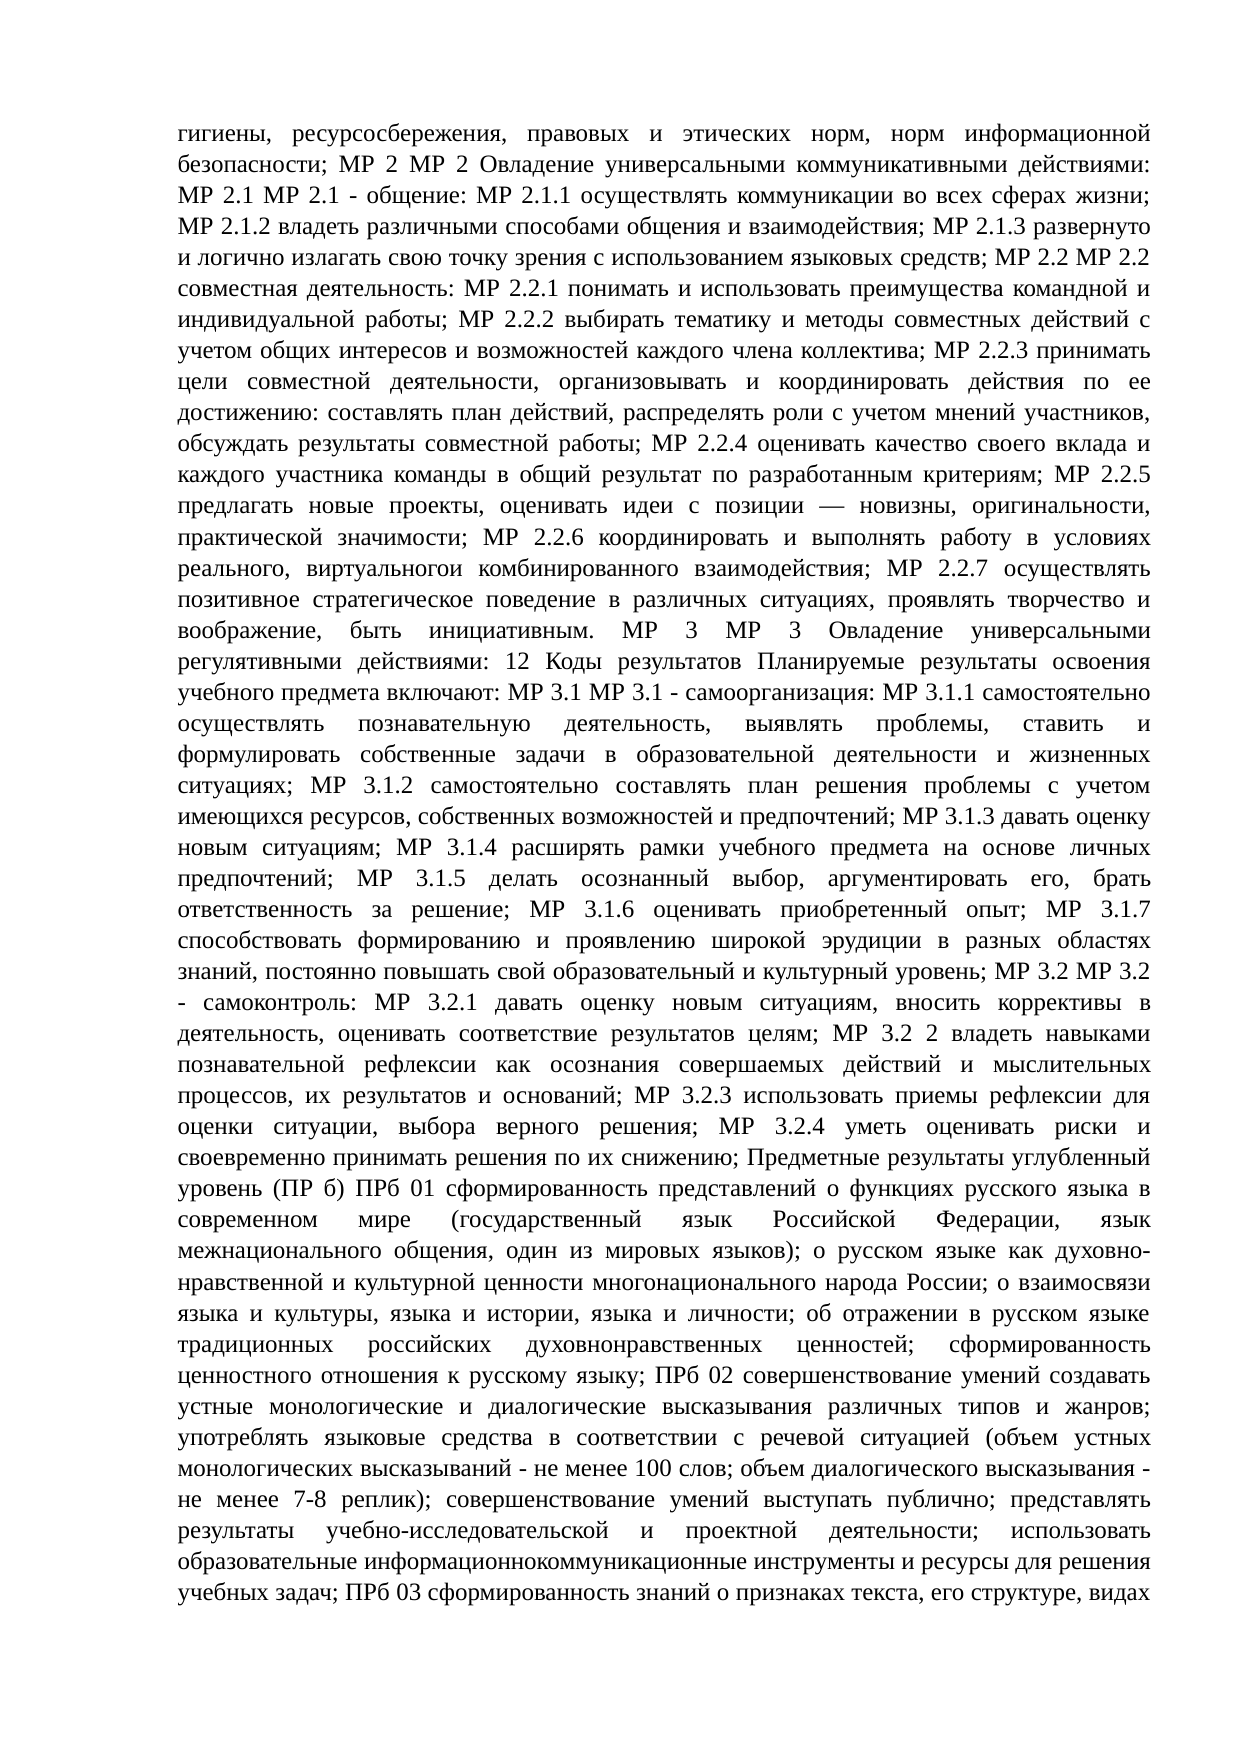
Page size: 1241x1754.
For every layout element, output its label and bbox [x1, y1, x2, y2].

text [177, 118, 1152, 1606]
